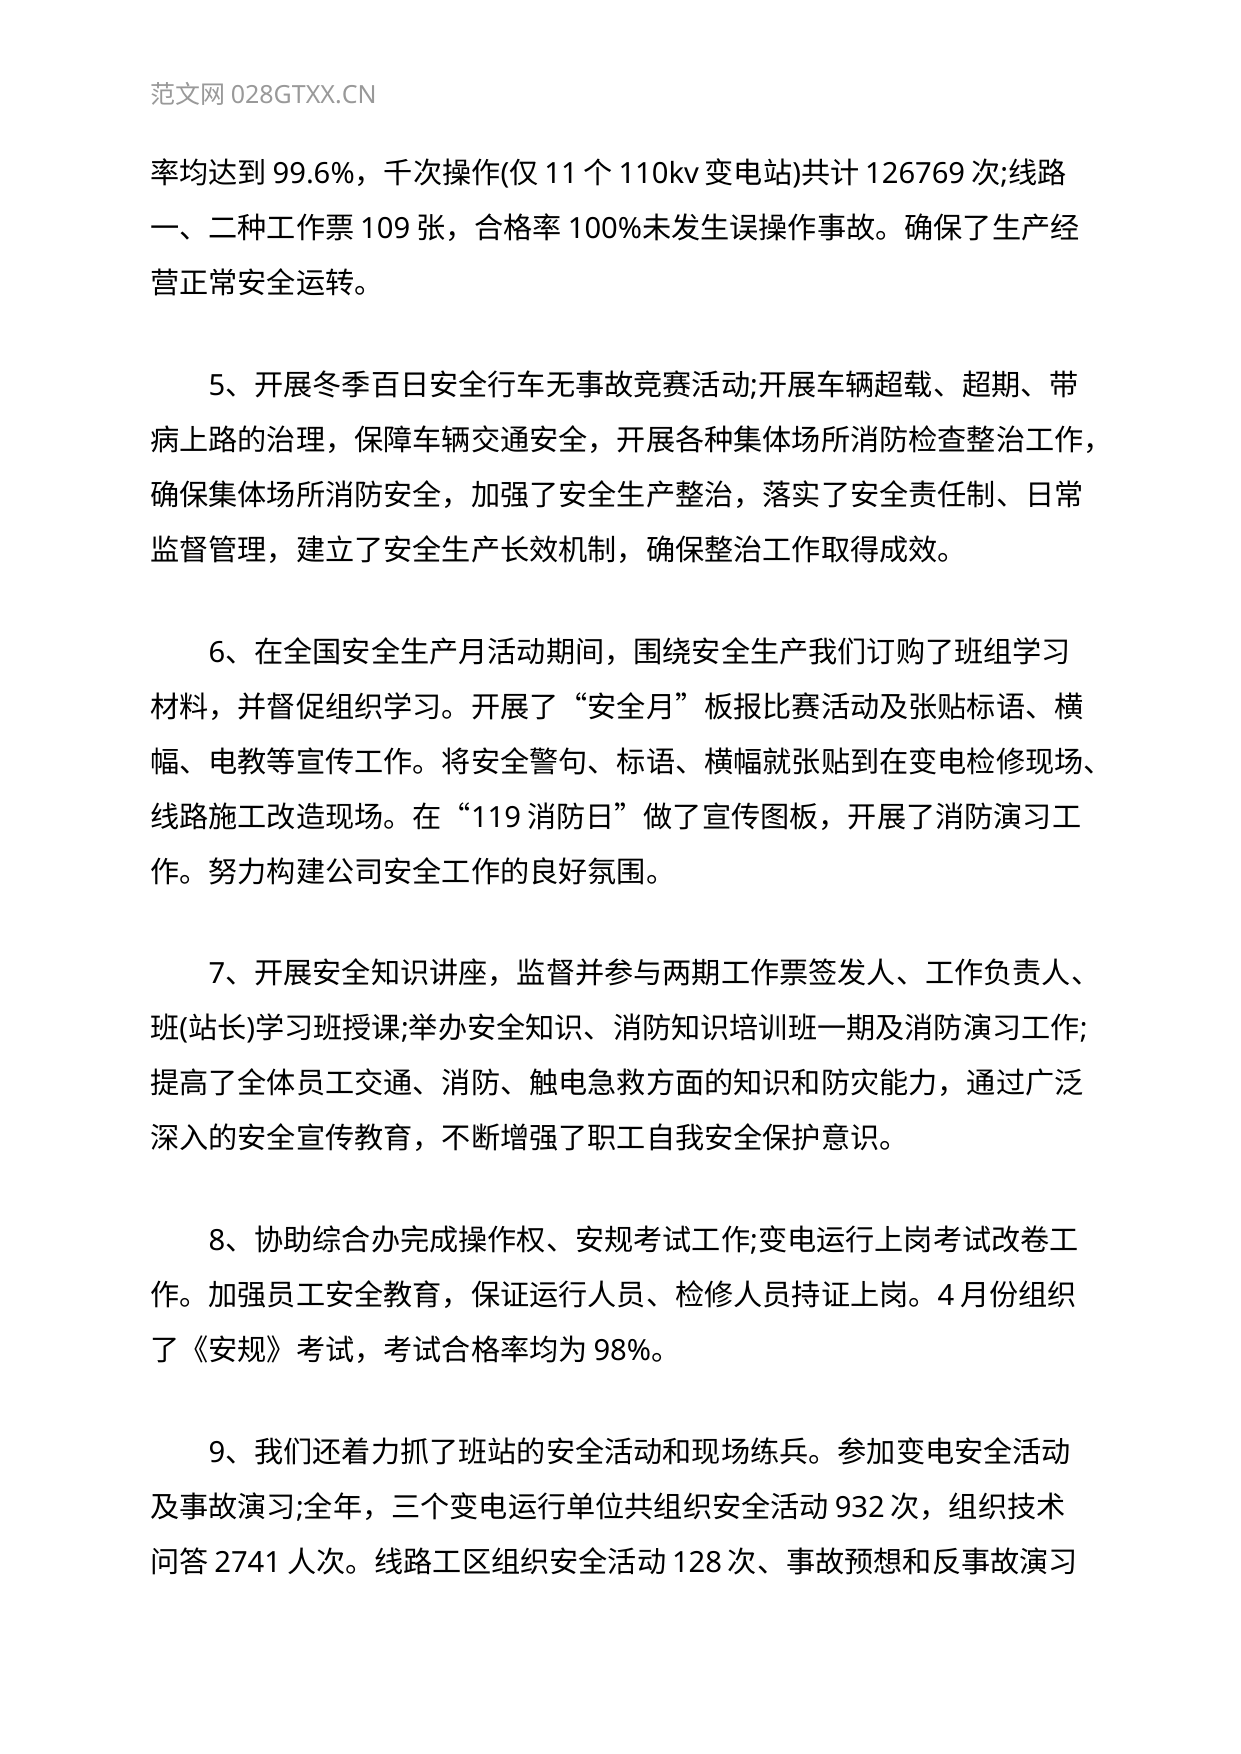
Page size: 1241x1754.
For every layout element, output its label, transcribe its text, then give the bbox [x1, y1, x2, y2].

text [150, 150, 1090, 302]
text 5、开展冬季百日安全行车无事故竞赛活动;开展车辆超载、超期、带病上路的治理，保障车辆交通安全，开展各种集体场所消防检查整治工作，确保集体场所消防安全，加强了安全生产整治，落实了安全责任制、日常监督管理，建立了安全生产长效机制，确保整治工作取得成效。 [150, 362, 1090, 569]
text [150, 1428, 1090, 1581]
text 7、开展安全知识讲座，监督并参与两期工作票签发人、工作负责人、班(站长)学习班授课;举办安全知识、消防知识培训班一期及消防演习工作;提高了全体员工交通、消防、触电急救方面的知识和防灾能力，通过广泛深入的安全宣传教育，不断增强了职工自我安全保护意识。 [150, 950, 1090, 1157]
text 6、在全国安全生产月活动期间，围绕安全生产我们订购了班组学习材料，并督促组织学习。开展了“安全月”板报比赛活动及张贴标语、横幅、电教等宣传工作。将安全警句、标语、横幅就张贴到在变电检修现场、线路施工改造现场。在“119消防日”做了宣传图板，开展了消防演习工作。努力构建公司安全工作的良好氛围。 [150, 628, 1090, 890]
text 8、协助综合办完成操作权、安规考试工作;变电运行上岗考试改卷工作。加强员工安全教育，保证运行人员、检修人员持证上岗。4月份组织了《安规》考试，考试合格率均为98%。 [150, 1217, 1090, 1369]
